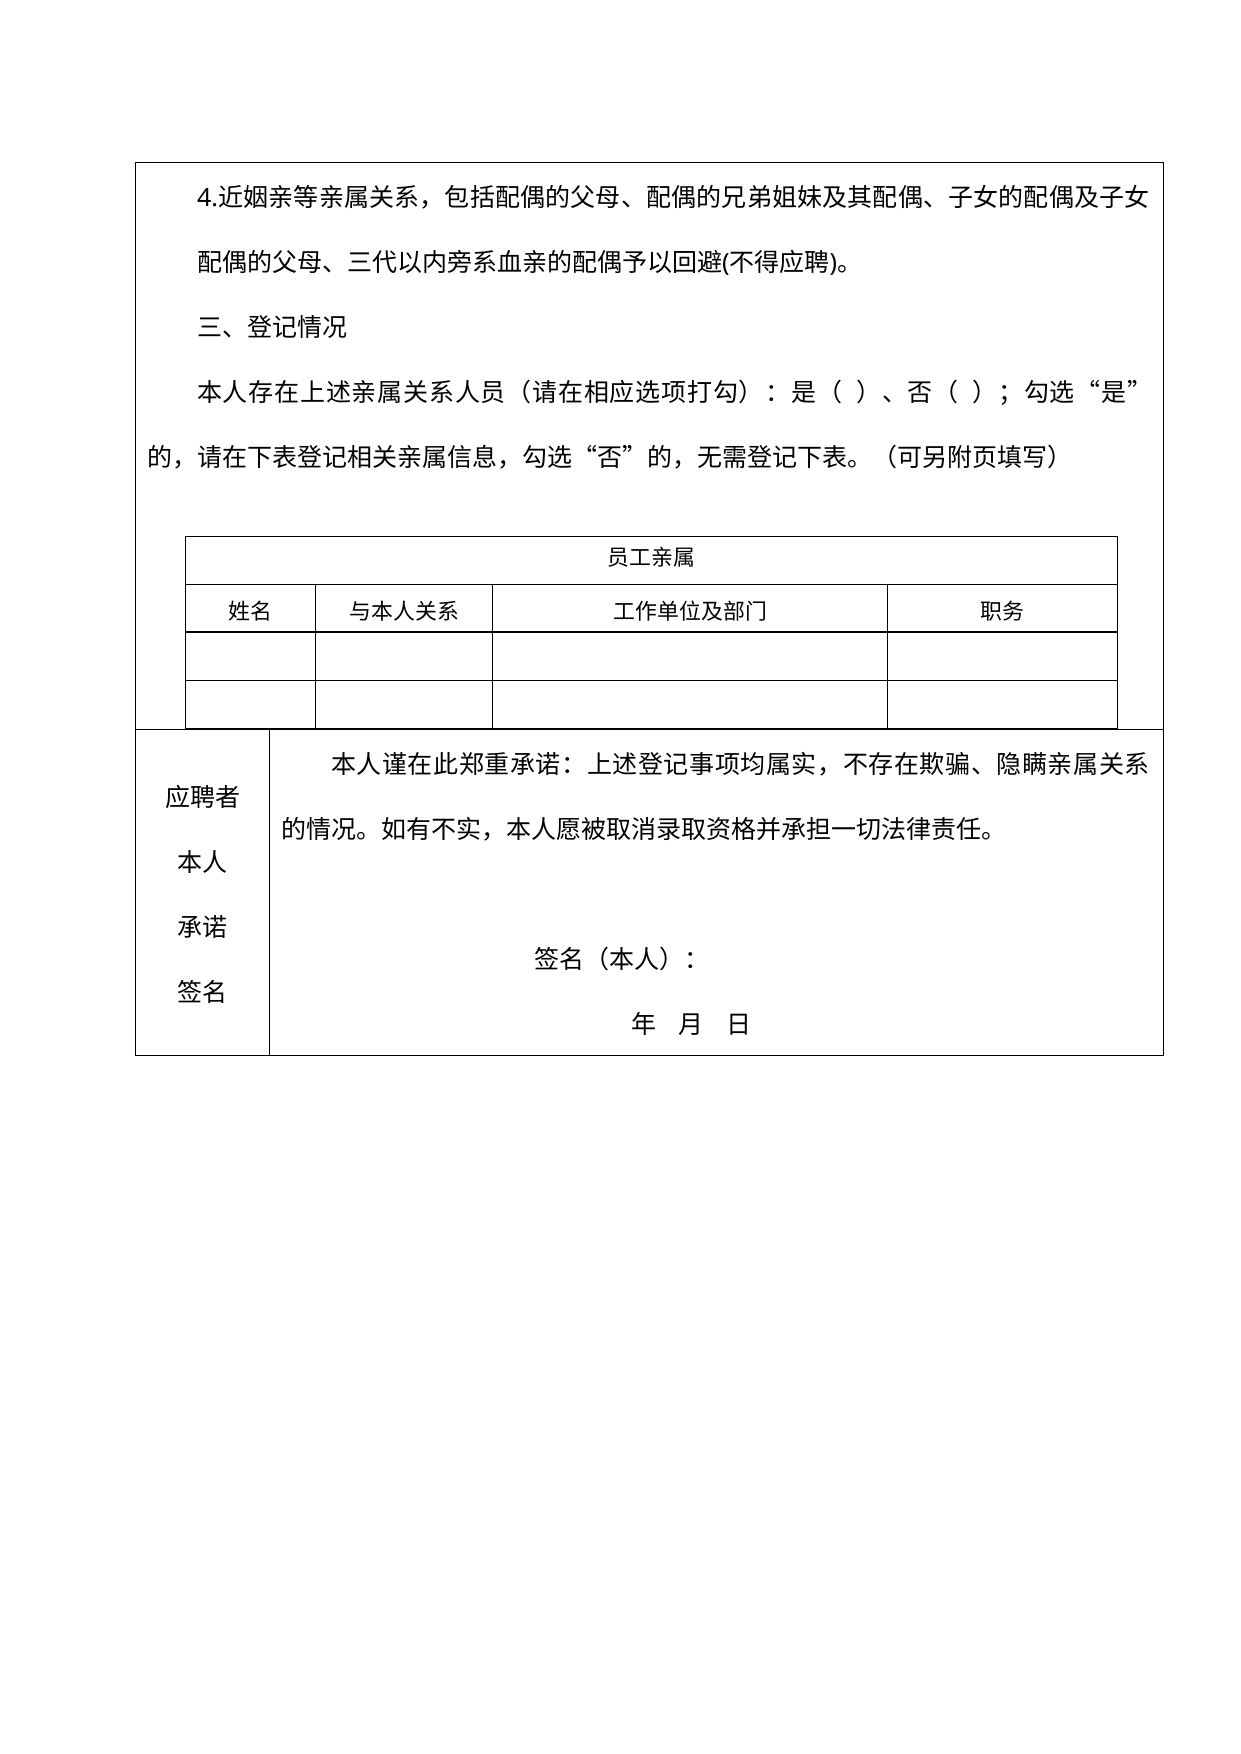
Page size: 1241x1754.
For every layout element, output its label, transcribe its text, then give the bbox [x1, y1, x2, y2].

table_cell 应聘者 本人 承诺 签名 [136, 730, 269, 1055]
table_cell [136, 163, 1163, 729]
table_cell 本人谨在此郑重承诺：上述登记事项均属实，不存在欺骗、隐瞒亲属关系的情况。如有不实，本人愿被取消录取资格并承担一切法律责任。 签名（本人）： 年 月 日 [270, 730, 1163, 1055]
